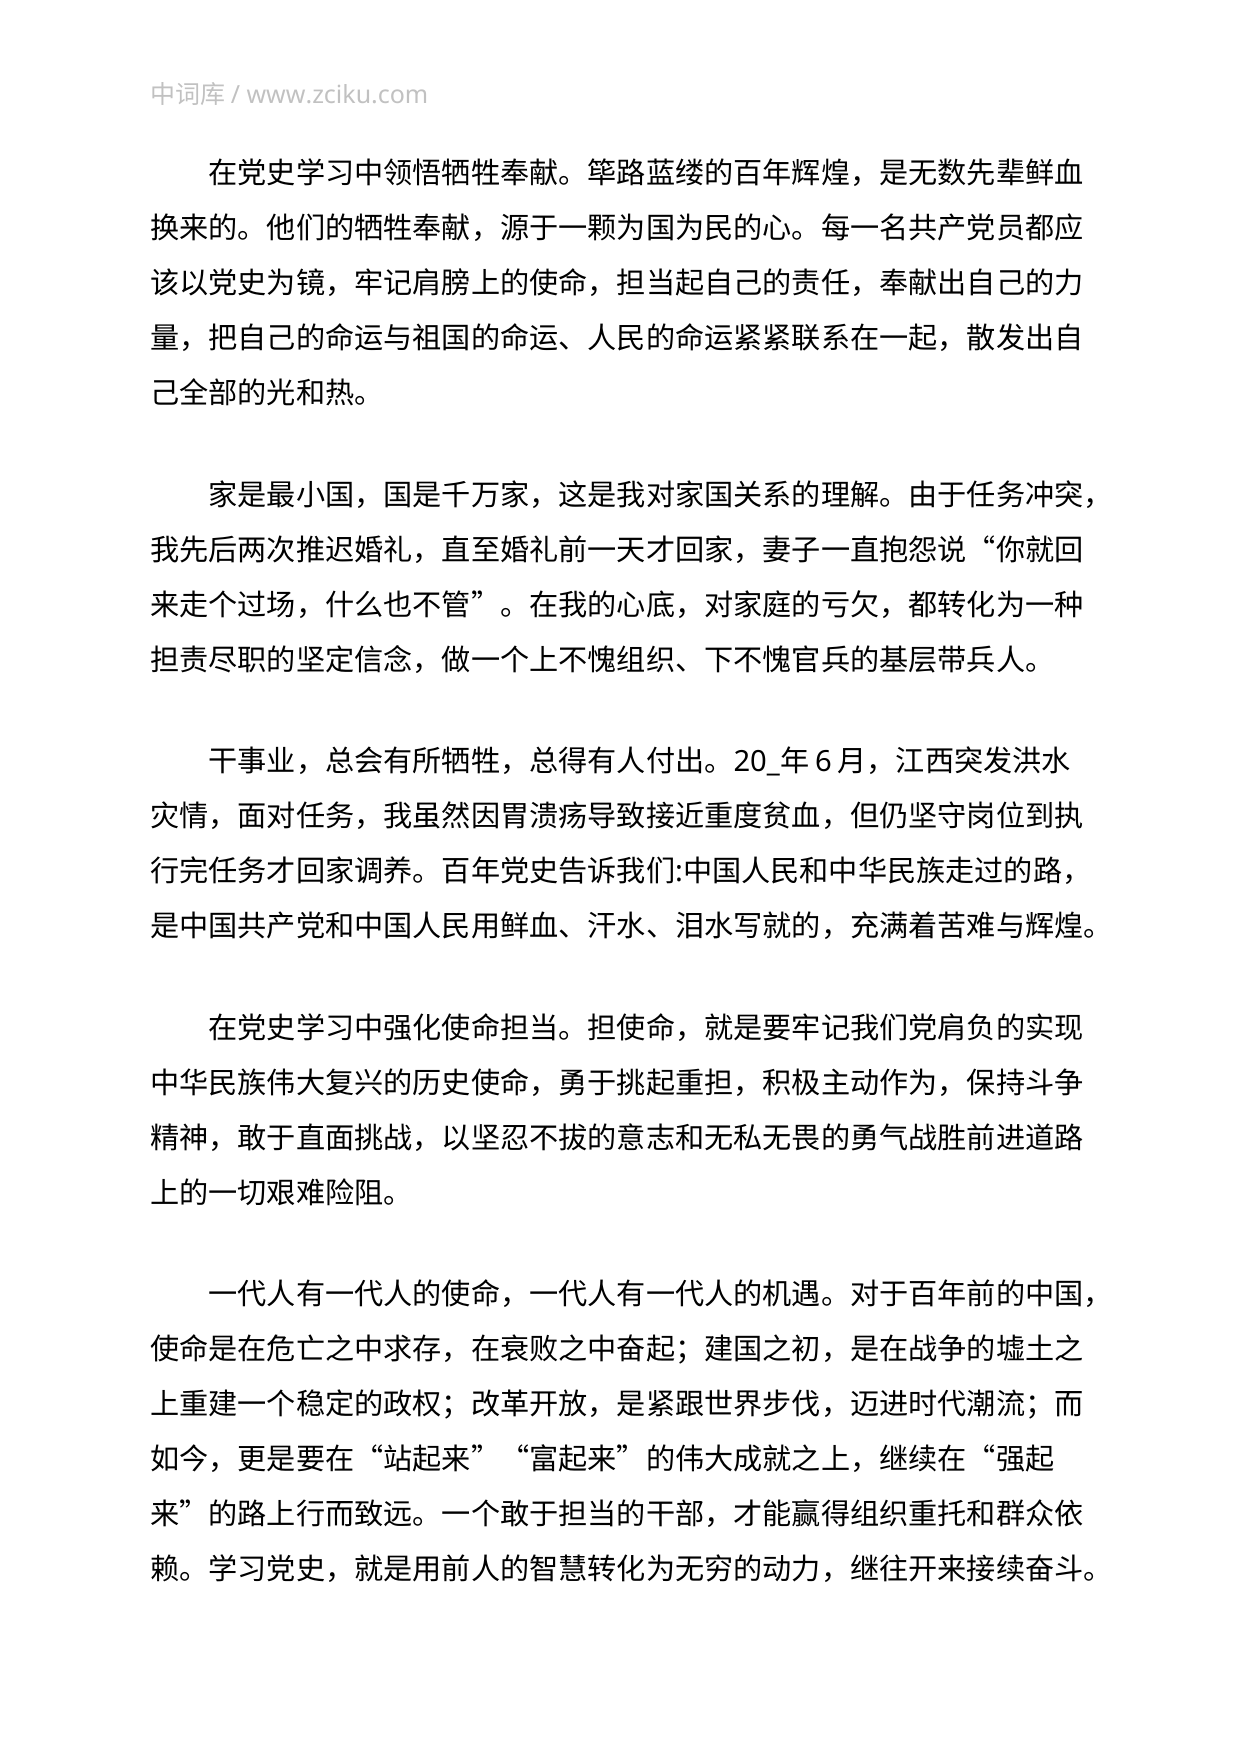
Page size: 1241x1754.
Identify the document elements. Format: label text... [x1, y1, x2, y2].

text 在党史学习中强化使命担当。担使命，就是要牢记我们党肩负的实现中华民族伟大复兴的历史使命，勇于挑起重担，积极主动作为，保持斗争精神，敢于直面挑战，以坚忍不拔的意志和无私无畏的勇气战胜前进道路上的一切艰难险阻。 [150, 1004, 1090, 1211]
text 在党史学习中领悟牺牲奉献。筚路蓝缕的百年辉煌，是无数先辈鲜血换来的。他们的牺牲奉献，源于一颗为国为民的心。每一名共产党员都应该以党史为镜，牢记肩膀上的使命，担当起自己的责任，奉献出自己的力量，把自己的命运与祖国的命运、人民的命运紧紧联系在一起，散发出自己全部的光和热。 [150, 150, 1090, 412]
text 一代人有一代人的使命，一代人有一代人的机遇。对于百年前的中国，使命是在危亡之中求存，在衰败之中奋起；建国之初，是在战争的墟土之上重建一个稳定的政权；改革开放，是紧跟世界步伐，迈进时代潮流；而如今，更是要在“站起来”“富起来”的伟大成就之上，继续在“强起来”的路上行而致远。一个敢于担当的干部，才能赢得组织重托和群众依赖。学习党史，就是用前人的智慧转化为无穷的动力，继往开来接续奋斗。 [150, 1271, 1090, 1588]
text 家是最小国，国是千万家，这是我对家国关系的理解。由于任务冲突，我先后两次推迟婚礼，直至婚礼前一天才回家，妻子一直抱怨说“你就回来走个过场，什么也不管”。在我的心底，对家庭的亏欠，都转化为一种担责尽职的坚定信念，做一个上不愧组织、下不愧官兵的基层带兵人。 [150, 471, 1090, 678]
text 干事业，总会有所牺牲，总得有人付出。20_年6月，江西突发洪水灾情，面对任务，我虽然因胃溃疡导致接近重度贫血，但仍坚守岗位到执行完任务才回家调养。百年党史告诉我们:中国人民和中华民族走过的路，是中国共产党和中国人民用鲜血、汗水、泪水写就的，充满着苦难与辉煌。 [150, 738, 1090, 945]
